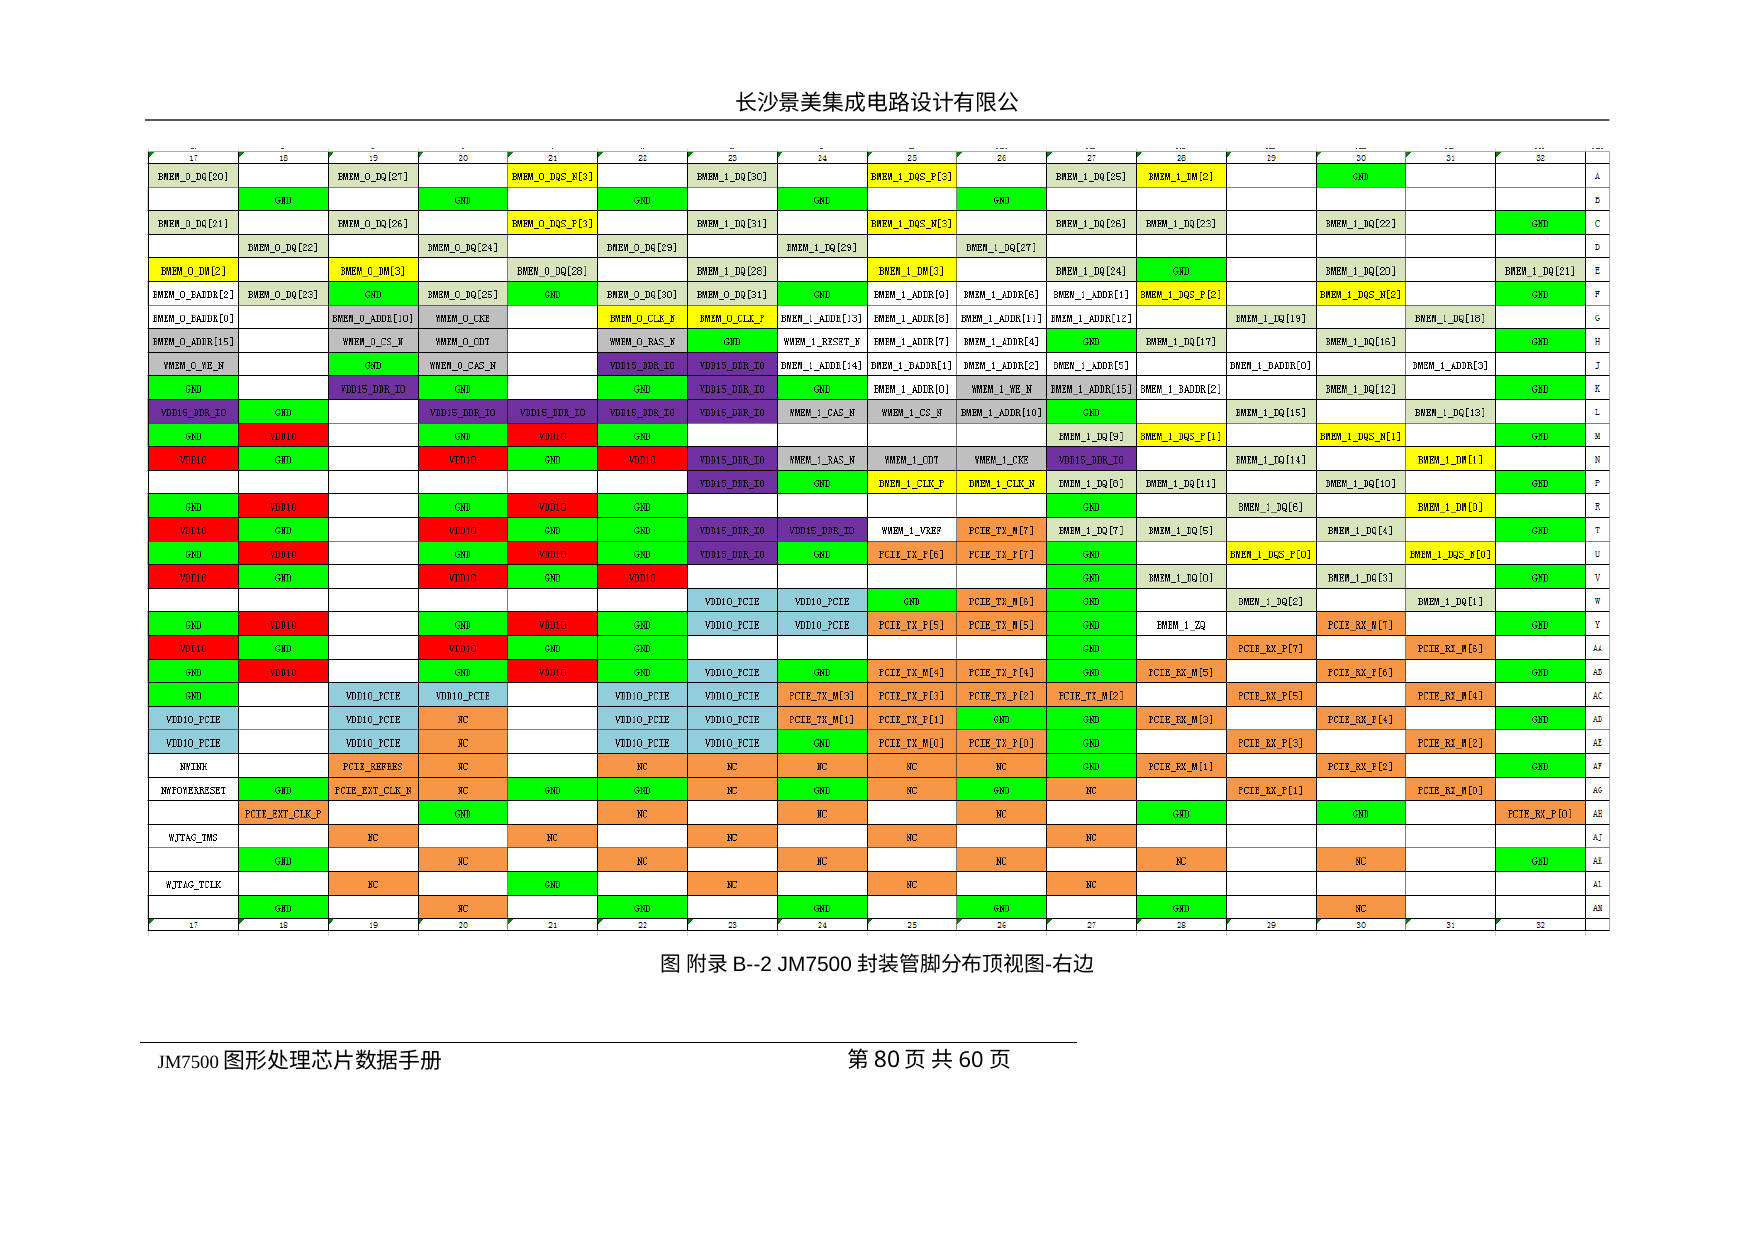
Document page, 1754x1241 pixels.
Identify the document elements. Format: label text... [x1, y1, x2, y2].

text 图 附录 B--2 JM7500 封装管脚分布顶视图-右边 [653, 947, 1101, 978]
picture [147, 148, 1610, 936]
